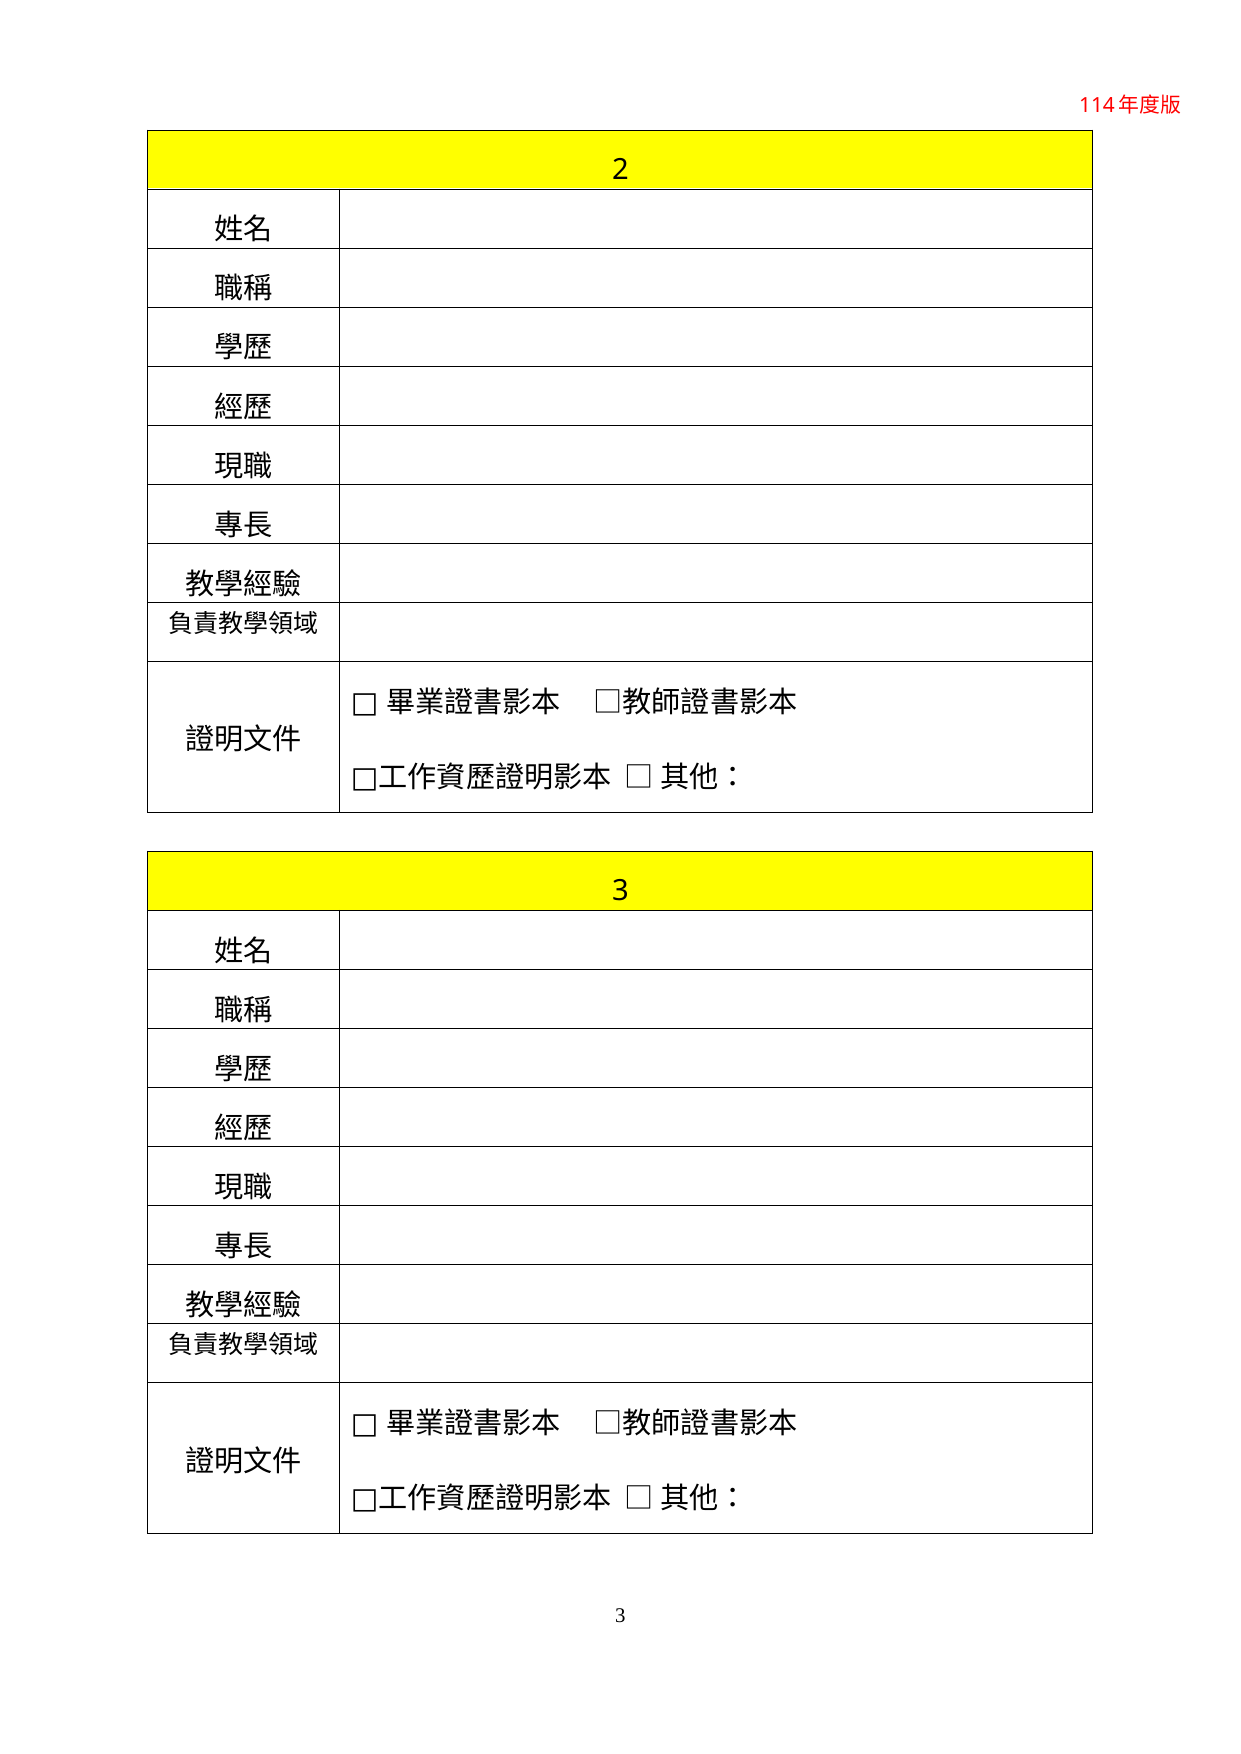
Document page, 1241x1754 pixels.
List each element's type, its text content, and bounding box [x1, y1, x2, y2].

table_cell 職稱 [148, 249, 339, 307]
table_cell 教學經驗 [148, 544, 339, 602]
table_cell 專長 [148, 1206, 339, 1264]
table_cell 負責教學領域 領域 [148, 603, 339, 661]
table_cell □ 畢業證書影本 □教師證書影本 □工作資歷證明影本 □ 其他： [340, 1383, 1092, 1533]
table_cell [340, 603, 1092, 661]
table_cell [340, 1206, 1092, 1264]
table_header 3 [148, 852, 1092, 910]
table_cell [340, 544, 1092, 602]
table_cell [340, 1088, 1092, 1146]
table_header 2 [148, 131, 1092, 188]
table_cell [340, 1029, 1092, 1087]
table_cell 教學經驗 [148, 1265, 339, 1323]
table_cell [340, 485, 1092, 543]
table_cell 證明文件 [148, 662, 339, 812]
table_cell 經歷 [148, 367, 339, 425]
table_cell [340, 190, 1092, 248]
table_cell 現職 [148, 426, 339, 484]
table_cell 經歷 [148, 1088, 339, 1146]
table_cell [340, 1147, 1092, 1205]
table_cell [340, 1265, 1092, 1323]
table_cell [340, 911, 1092, 969]
table_cell [340, 1324, 1092, 1382]
table_cell 學歷 [148, 308, 339, 366]
table_cell [340, 367, 1092, 425]
table_cell 現職 [148, 1147, 339, 1205]
table_cell 證明文件 [148, 1383, 339, 1533]
table_cell 負責教學領域 領域 [148, 1324, 339, 1382]
table_cell [340, 970, 1092, 1028]
table_cell 職稱 [148, 970, 339, 1028]
table_cell 姓名 [148, 190, 339, 248]
table_cell 姓名 [148, 911, 339, 969]
table_cell 學歷 [148, 1029, 339, 1087]
table_cell 專長 [148, 485, 339, 543]
table_cell □ 畢業證書影本 □教師證書影本 □工作資歷證明影本 □ 其他： [340, 662, 1092, 812]
table_cell [340, 249, 1092, 307]
table_cell [340, 308, 1092, 366]
table_cell [340, 426, 1092, 484]
